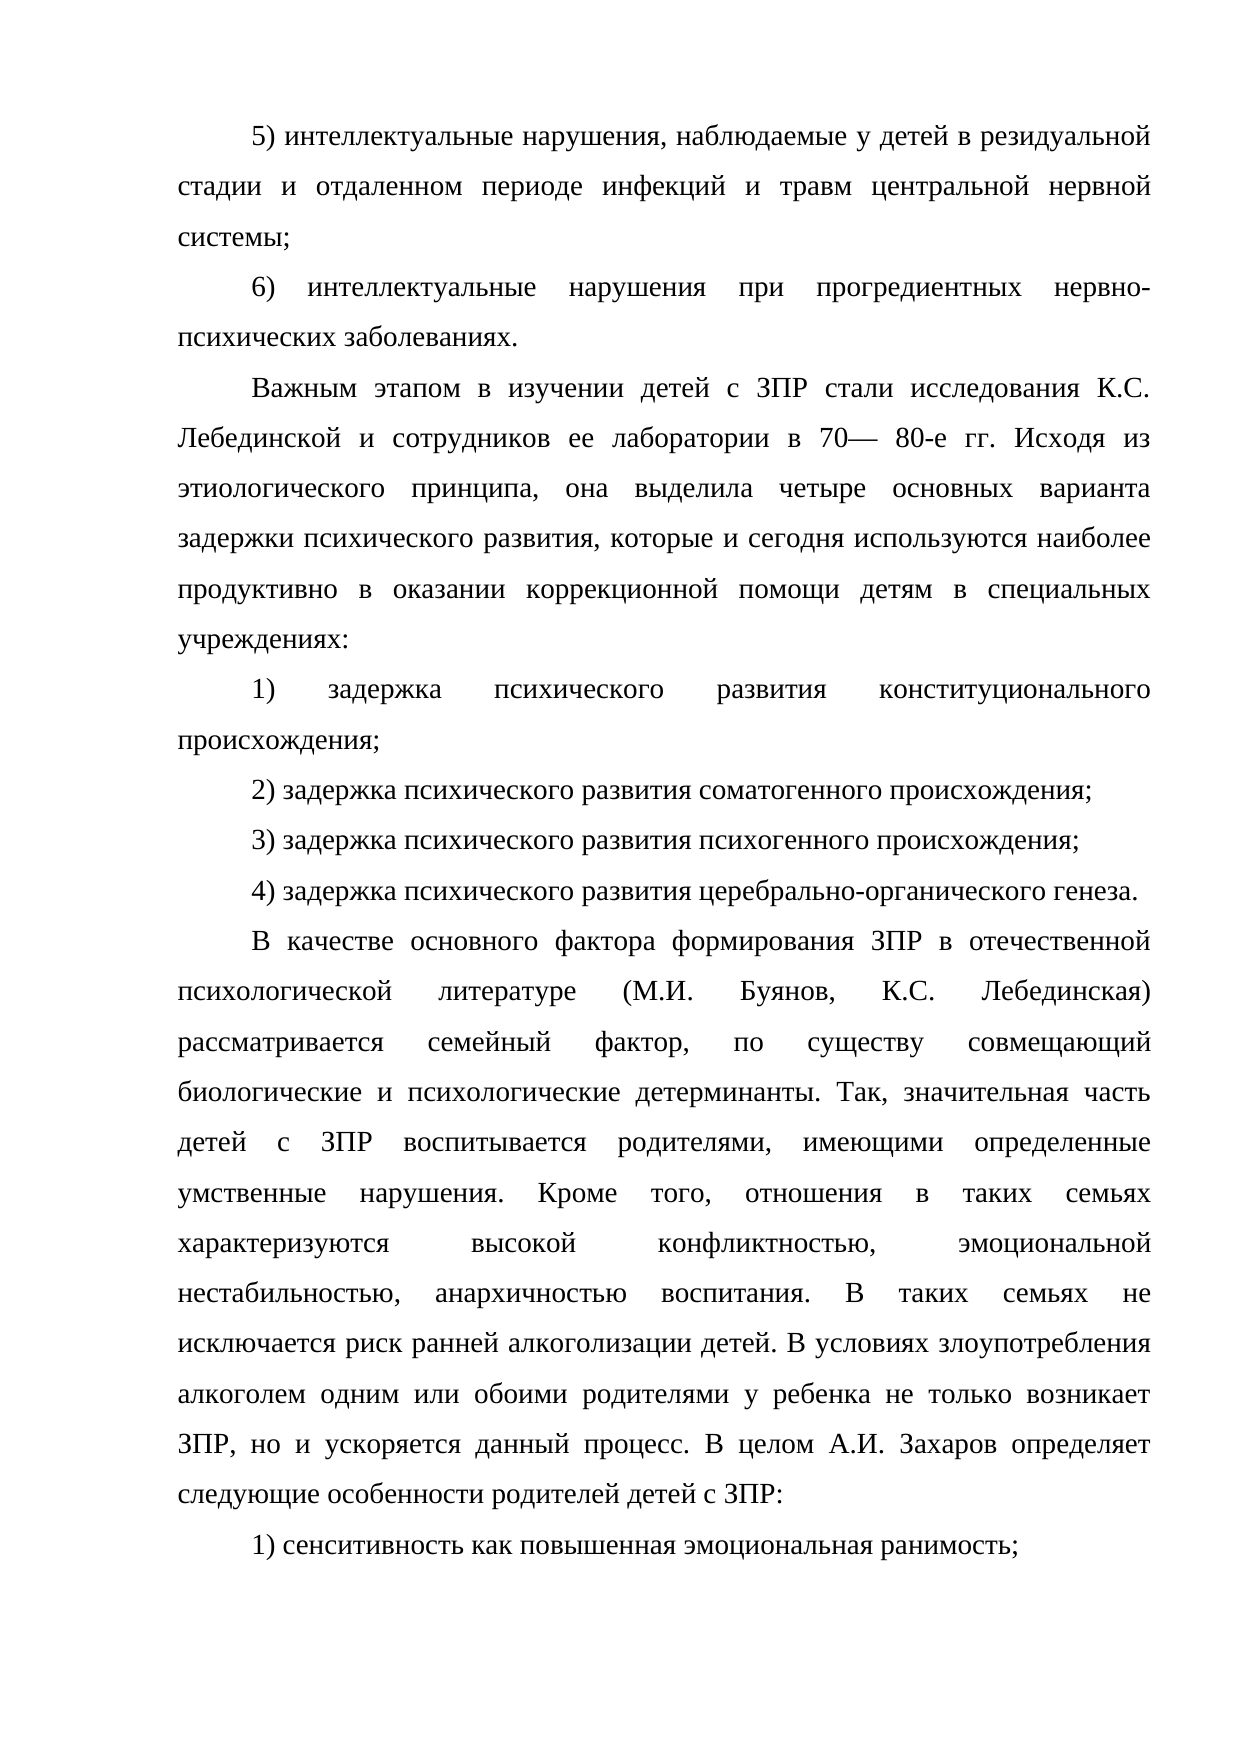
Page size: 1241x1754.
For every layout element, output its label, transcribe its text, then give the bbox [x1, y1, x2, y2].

text 3) задержка психического развития психогенного происхождения; [177, 822, 1152, 856]
text 2) задержка психического развития соматогенного происхождения; [177, 772, 1152, 806]
text Важным этапом в изучении детей с ЗПР стали исследования К.С. Лебединской и сотрудников ее лаборатории в 70— 80-е гг. Исходя из этиологического принципа, она выделила четыре основных варианта задержки психического развития, которые и сегодня используются наиболее продуктивно в оказании коррекционной помощи детям в специальных учреждениях: [177, 370, 1152, 655]
text 1) задержка психического развития конституционального происхождения; [177, 672, 1152, 755]
text 1) сенситивность как повышенная эмоциональная ранимость; [177, 1527, 1152, 1560]
text 6) интеллектуальные нарушения при прогредиентных нервно-психических заболеваниях. [177, 269, 1152, 353]
text 4) задержка психического развития церебрально-органического генеза. [177, 873, 1152, 906]
text 5) интеллектуальные нарушения, наблюдаемые у детей в резидуальной стадии и отдаленном периоде инфекций и травм центральной нервной системы; [177, 118, 1152, 252]
text В качестве основного фактора формирования ЗПР в отечественной психологической литературе (М.И. Буянов, К.С. Лебединская) рассматривается семейный фактор, по существу совмещающий биологические и психологические детерминанты. Так, значительная часть детей с ЗПР воспитывается родителями, имеющими определенные умственные нарушения. Кроме того, отношения в таких семьях характеризуются высокой конфликтностью, эмоциональной нестабильностью, анархичностью воспитания. В таких семьях не исключается риск ранней алкоголизации детей. В условиях злоупотребления алкоголем одним или обоими родителями у ребенка не только возникает ЗПР, но и ускоряется данный процесс. В целом А.И. Захаров определяет следующие особенности родителей детей с ЗПР: [177, 923, 1152, 1510]
